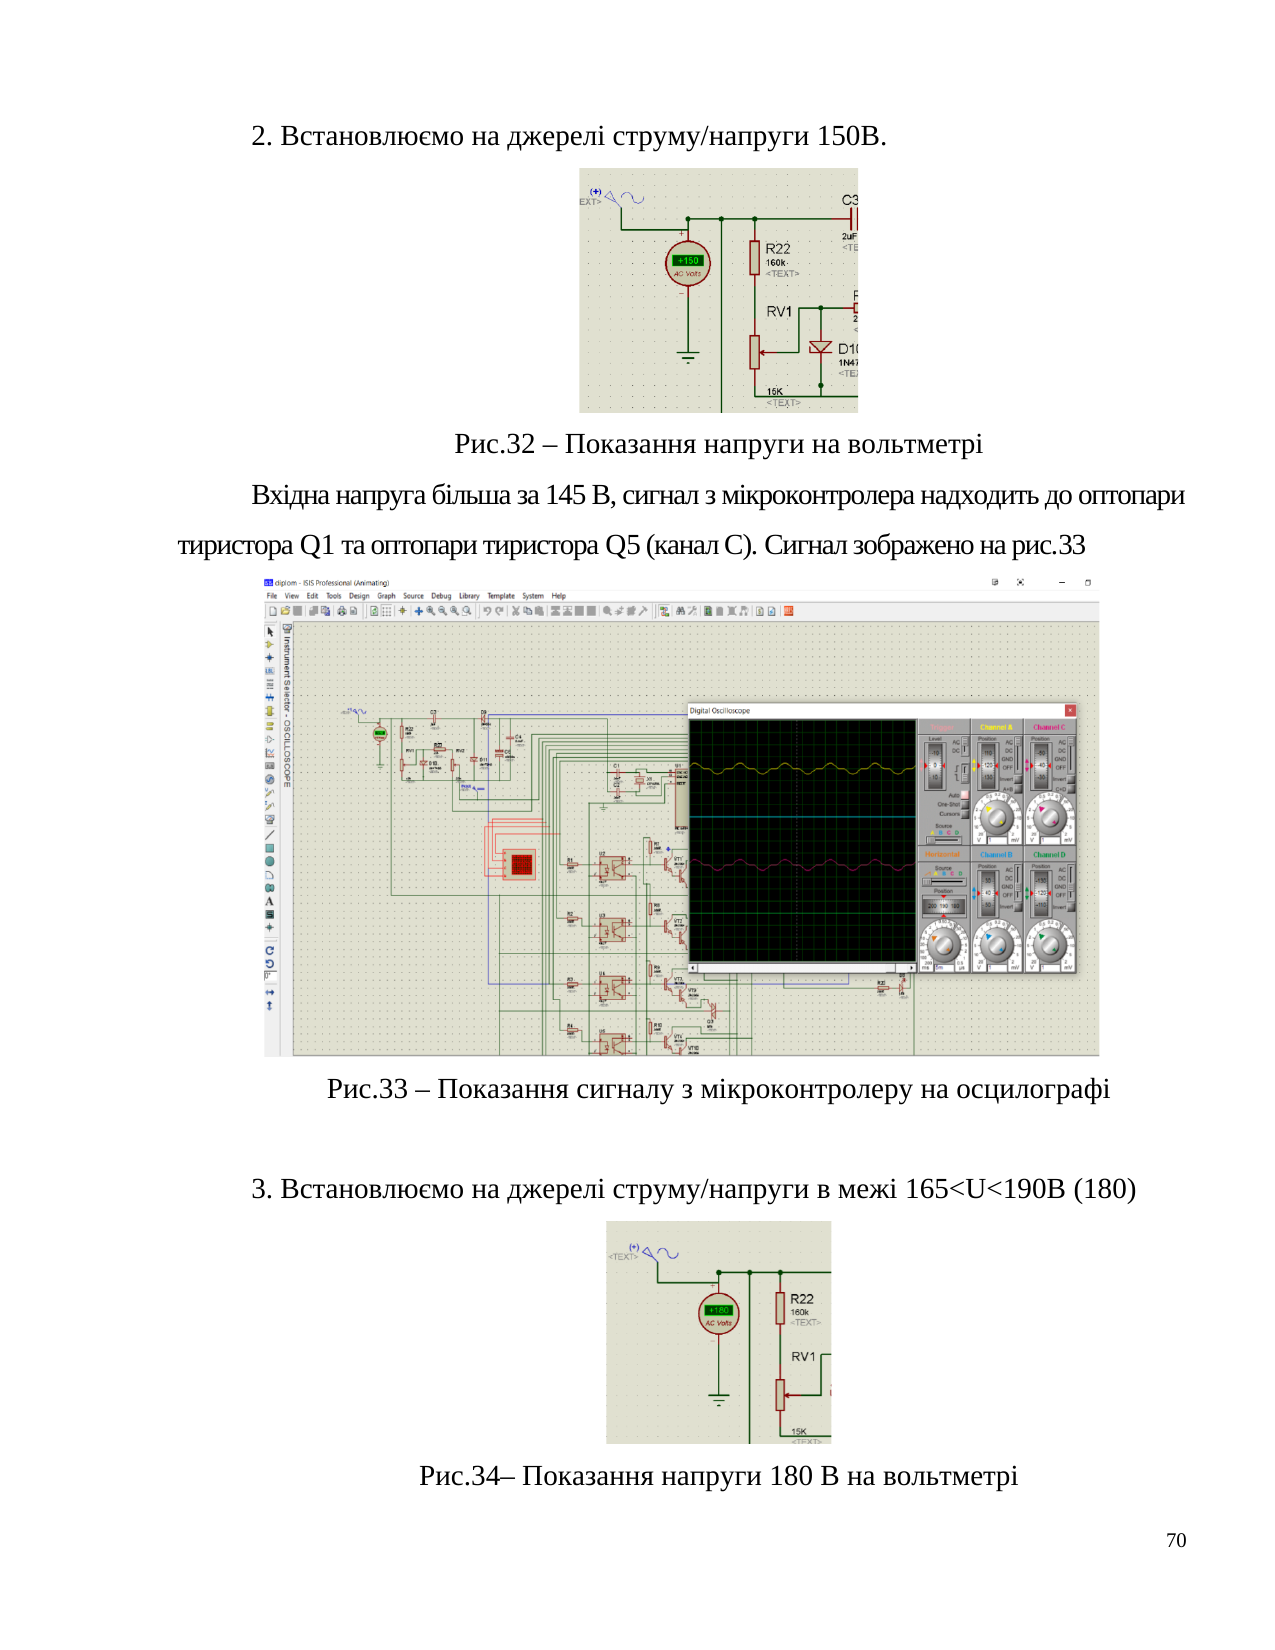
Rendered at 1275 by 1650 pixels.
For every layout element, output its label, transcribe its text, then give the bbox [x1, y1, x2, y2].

text Рис.32 – Показання напруги на вольтметрі [177, 427, 1186, 460]
text 3. Встановлюємо на джерелі струму/напруги в межі 165<U<190В (180) [177, 1172, 1186, 1205]
picture [579, 168, 859, 413]
text Рис.34– Показання напруги 180 В на вольтметрі [177, 1458, 1186, 1491]
text Вхідна напруга більша за 145 В, сигнал з мікроконтролера надходить до оптопари тиристора Q1 та оптопари тиристора Q5 (канал С). Сигнал зображено на рис.33 [177, 477, 1186, 561]
picture [264, 577, 1100, 1057]
text Рис.33 – Показання сигналу з мікроконтролеру на осцилографі [177, 1071, 1186, 1104]
picture [606, 1221, 832, 1444]
text 2. Встановлюємо на джерелі струму/напруги 150В. [177, 118, 1186, 152]
